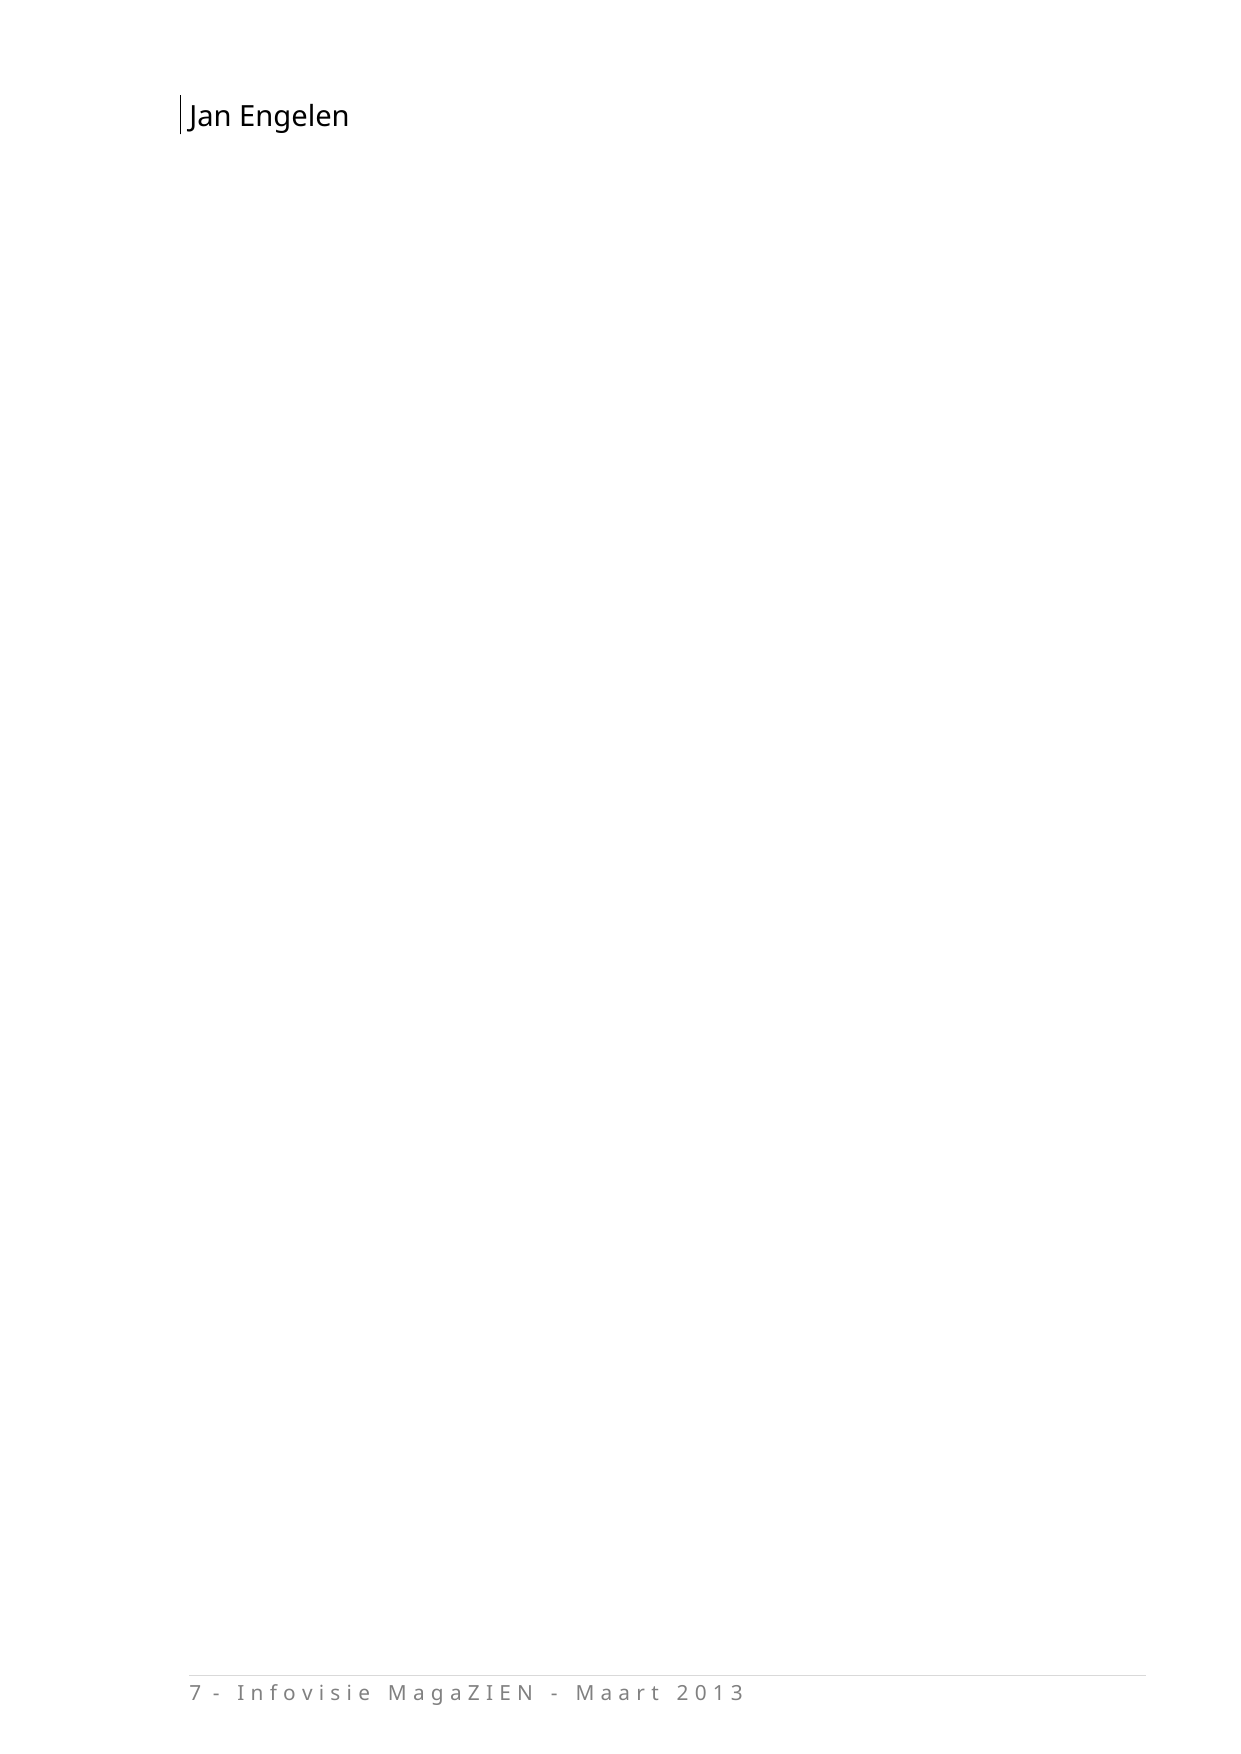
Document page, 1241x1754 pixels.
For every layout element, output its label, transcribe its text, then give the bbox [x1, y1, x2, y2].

text Jan Engelen [189, 95, 1146, 134]
